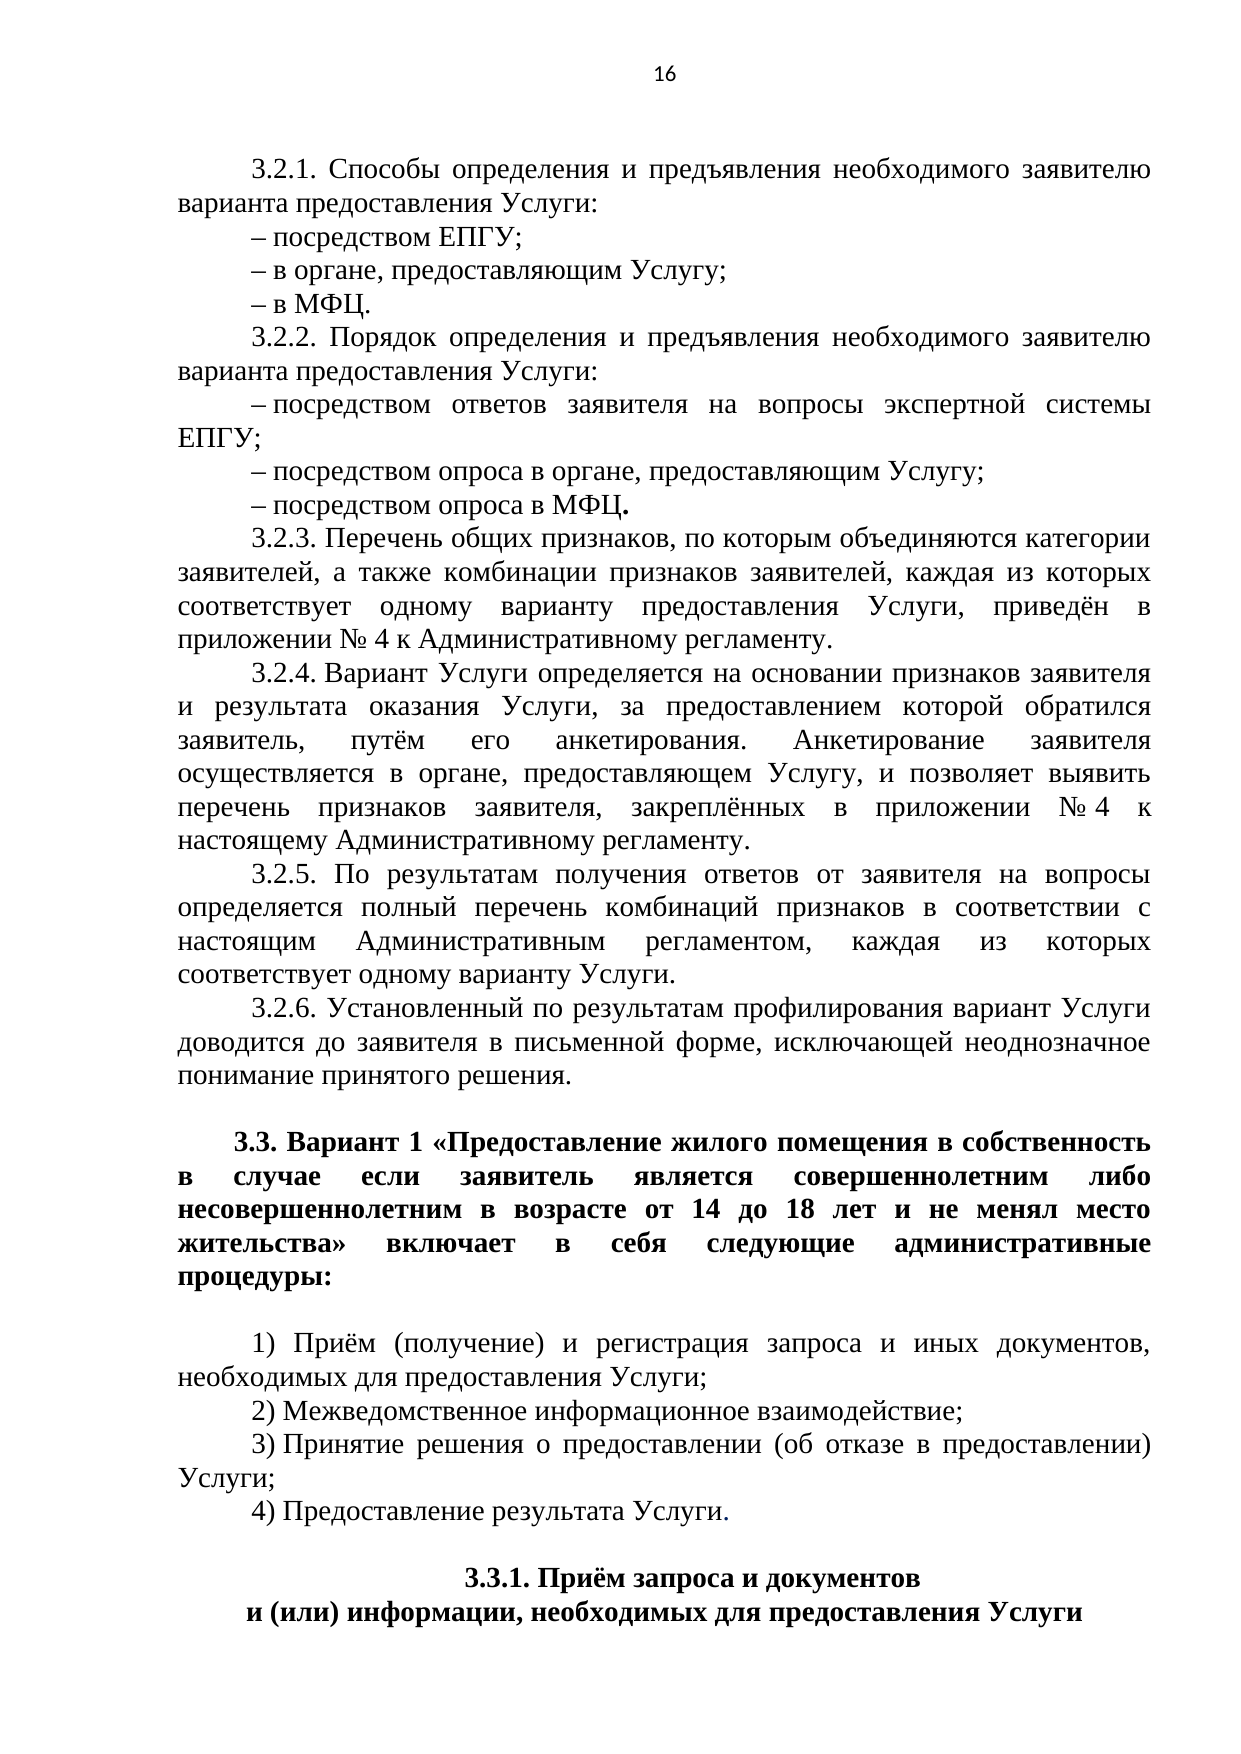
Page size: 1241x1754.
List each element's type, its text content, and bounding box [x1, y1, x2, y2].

text 1) Приём (получение) и регистрация запроса и иных документов, необходимых для предоставления Услуги; [177, 1326, 1152, 1393]
text 3.2.6. Установленный по результатам профилирования вариант Услуги доводится до заявителя в письменной форме, исключающей неоднозначное понимание принятого решения. [177, 990, 1152, 1091]
text 3.3.1. Приём запроса и документов и (или) информации, необходимых для предоставления Услуги [177, 1560, 1152, 1627]
text – в органе, предоставляющим Услугу; [177, 252, 1152, 286]
text 3) Принятие решения о предоставлении (об отказе в предоставлении) Услуги; [177, 1426, 1152, 1493]
text – посредством ответов заявителя на вопросы экспертной системы ЕПГУ; [177, 386, 1152, 453]
text 3.2.2. Порядок определения и предъявления необходимого заявителю варианта предоставления Услуги: [177, 319, 1152, 386]
text 2) Межведомственное информационное взаимодействие; [177, 1393, 1152, 1426]
text 4) Предоставление результата Услуги. [177, 1493, 1152, 1527]
text – в МФЦ. [177, 286, 1152, 319]
text 3.2.4. Вариант Услуги определяется на основании признаков заявителя и результата оказания Услуги, за предоставлением которой обратился заявитель, путём его анкетирования. Анкетирование заявителя осуществляется в органе, предоставляющем Услугу, и позволяет выявить перечень признаков заявителя, закреплённых в приложении № 4 к настоящему Административному регламенту. [177, 655, 1152, 856]
text – посредством опроса в МФЦ. [177, 487, 1152, 521]
text 3.3. Вариант 1 «Предоставление жилого помещения в собственность в случае если заявитель является совершеннолетним либо несовершеннолетним в возрасте от 14 до 18 лет и не менял место жительства» включает в себя следующие административные процедуры: [177, 1124, 1152, 1292]
text – посредством опроса в органе, предоставляющим Услугу; [177, 453, 1152, 487]
text 3.2.5. По результатам получения ответов от заявителя на вопросы определяется полный перечень комбинаций признаков в соответствии с настоящим Административным регламентом, каждая из которых соответствует одному варианту Услуги. [177, 856, 1152, 990]
text 3.2.3. Перечень общих признаков, по которым объединяются категории заявителей, а также комбинации признаков заявителей, каждая из которых соответствует одному варианту предоставления Услуги, приведён в приложении № 4 к Административному регламенту. [177, 521, 1152, 655]
text – посредством ЕПГУ; [177, 219, 1152, 252]
text 3.2.1. Способы определения и предъявления необходимого заявителю варианта предоставления Услуги: [177, 152, 1152, 219]
